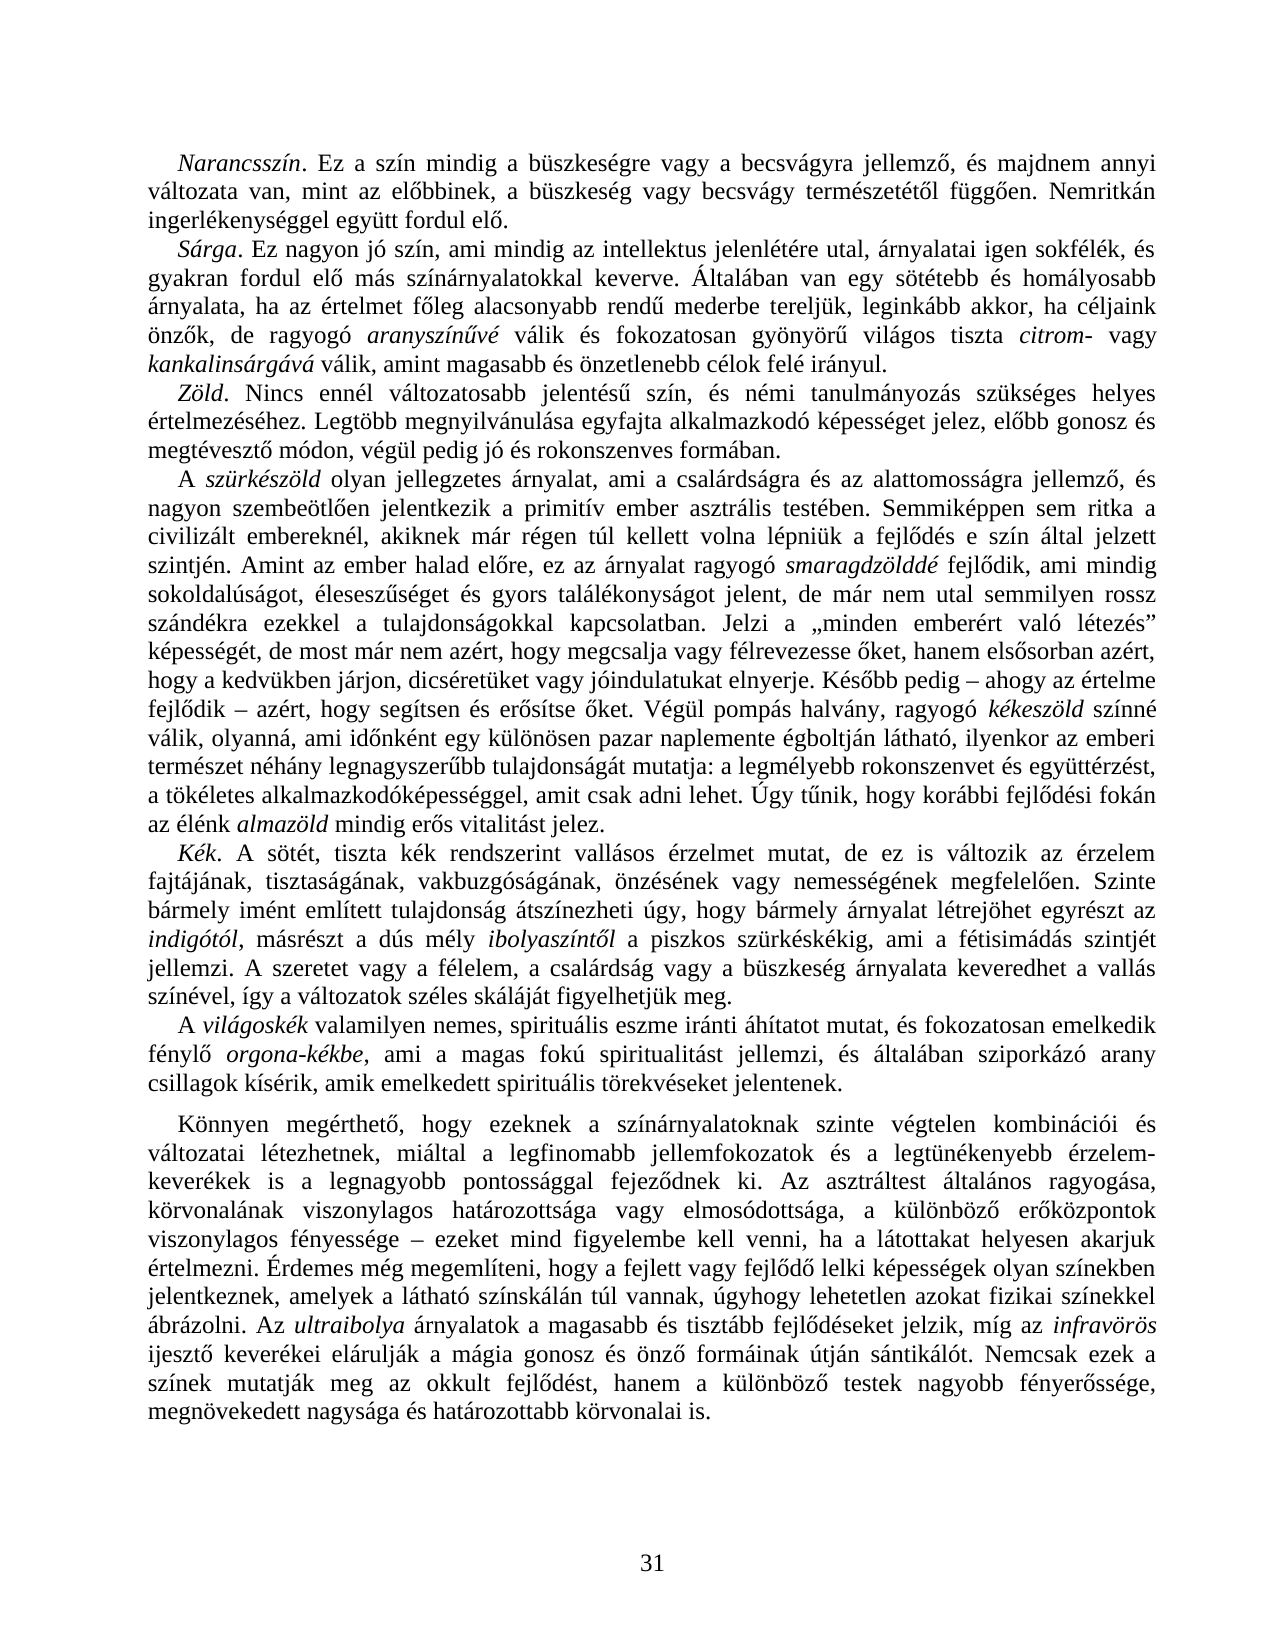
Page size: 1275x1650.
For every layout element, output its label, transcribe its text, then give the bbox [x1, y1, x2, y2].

text Sárga. Ez nagyon jó szín, ami mindig az intellektus jelenlétére utal, árnyalatai igen sokfélék, és gyakran fordul elő más színárnyalatokkal keverve. Általában van egy sötétebb és homályosabb árnyalata, ha az értelmet főleg alacsonyabb rendű mederbe tereljük, leginkább akkor, ha céljaink önzők, de ragyogó aranyszínűvé válik és fokozatosan gyönyörű világos tiszta citrom- vagy kankalinsárgává válik, amint magasabb és önzetlenebb célok felé irányul. [148, 234, 1157, 378]
text A szürkészöld olyan jellegzetes árnyalat, ami a csalárdságra és az alattomosságra jellemző, és nagyon szembeötlően jelentkezik a primitív ember asztrális testében. Semmiképpen sem ritka a civilizált embereknél, akiknek már régen túl kellett volna lépniük a fejlődés e szín által jelzett szintjén. Amint az ember halad előre, ez az árnyalat ragyogó smaragdzölddé fejlődik, ami mindig sokoldalúságot, éleseszűséget és gyors találékonyságot jelent, de már nem utal semmilyen rossz szándékra ezekkel a tulajdonságokkal kapcsolatban. Jelzi a „minden emberért való létezés” képességét, de most már nem azért, hogy megcsalja vagy félrevezesse őket, hanem elsősorban azért, hogy a kedvükben járjon, dicséretüket vagy jóindulatukat elnyerje. Később pedig – ahogy az értelme fejlődik – azért, hogy segítsen és erősítse őket. Végül pompás halvány, ragyogó kékeszöld színné válik, olyanná, ami időnként egy különösen pazar naplemente égboltján látható, ilyenkor az emberi természet néhány legnagyszerűbb tulajdonságát mutatja: a legmélyebb rokonszenvet és együttérzést, a tökéletes alkalmazkodóképességgel, amit csak adni lehet. Úgy tűnik, hogy korábbi fejlődési fokán az élénk almazöld mindig erős vitalitást jelez. [148, 464, 1157, 838]
text A világoskék valamilyen nemes, spirituális eszme iránti áhítatot mutat, és fokozatosan emelkedik fénylő orgona-kékbe, ami a magas fokú spiritualitást jellemzi, és általában sziporkázó arany csillagok kísérik, amik emelkedett spirituális törekvéseket jelentenek. [148, 1010, 1157, 1096]
text Narancsszín. Ez a szín mindig a büszkeségre vagy a becsvágyra jellemző, és majdnem annyi változata van, mint az előbbinek, a büszkeség vagy becsvágy természetétől függően. Nemritkán ingerlékenységgel együtt fordul elő. [148, 148, 1157, 234]
text Könnyen megérthető, hogy ezeknek a színárnyalatoknak szinte végtelen kombinációi és változatai létezhetnek, miáltal a legfinomabb jellemfokozatok és a legtünékenyebb érzelem-keverékek is a legnagyobb pontossággal fejeződnek ki. Az asztráltest általános ragyogása, körvonalának viszonylagos határozottsága vagy elmosódottsága, a különböző erőközpontok viszonylagos fényessége – ezeket mind figyelembe kell venni, ha a látottakat helyesen akarjuk értelmezni. Érdemes még megemlíteni, hogy a fejlett vagy fejlődő lelki képességek olyan színekben jelentkeznek, amelyek a látható színskálán túl vannak, úgyhogy lehetetlen azokat fizikai színekkel ábrázolni. Az ultraibolya árnyalatok a magasabb és tisztább fejlődéseket jelzik, míg az infravörös ijesztő keverékei elárulják a mágia gonosz és önző formáinak útján sántikálót. Nemcsak ezek a színek mutatják meg az okkult fejlődést, hanem a különböző testek nagyobb fényerőssége, megnövekedett nagysága és határozottabb körvonalai is. [148, 1109, 1157, 1425]
text Kék. A sötét, tiszta kék rendszerint vallásos érzelmet mutat, de ez is változik az érzelem fajtájának, tisztaságának, vakbuzgóságának, önzésének vagy nemességének megfelelően. Szinte bármely imént említett tulajdonság átszínezheti úgy, hogy bármely árnyalat létrejöhet egyrészt az indigótól, másrészt a dús mély ibolyaszíntől a piszkos szürkéskékig, ami a fétisimádás szintjét jellemzi. A szeretet vagy a félelem, a csalárdság vagy a büszkeség árnyalata keveredhet a vallás színével, így a változatok széles skáláját figyelhetjük meg. [148, 838, 1157, 1010]
text Zöld. Nincs ennél változatosabb jelentésű szín, és némi tanulmányozás szükséges helyes értelmezéséhez. Legtöbb megnyilvánulása egyfajta alkalmazkodó képességet jelez, előbb gonosz és megtévesztő módon, végül pedig jó és rokonszenves formában. [148, 378, 1157, 464]
